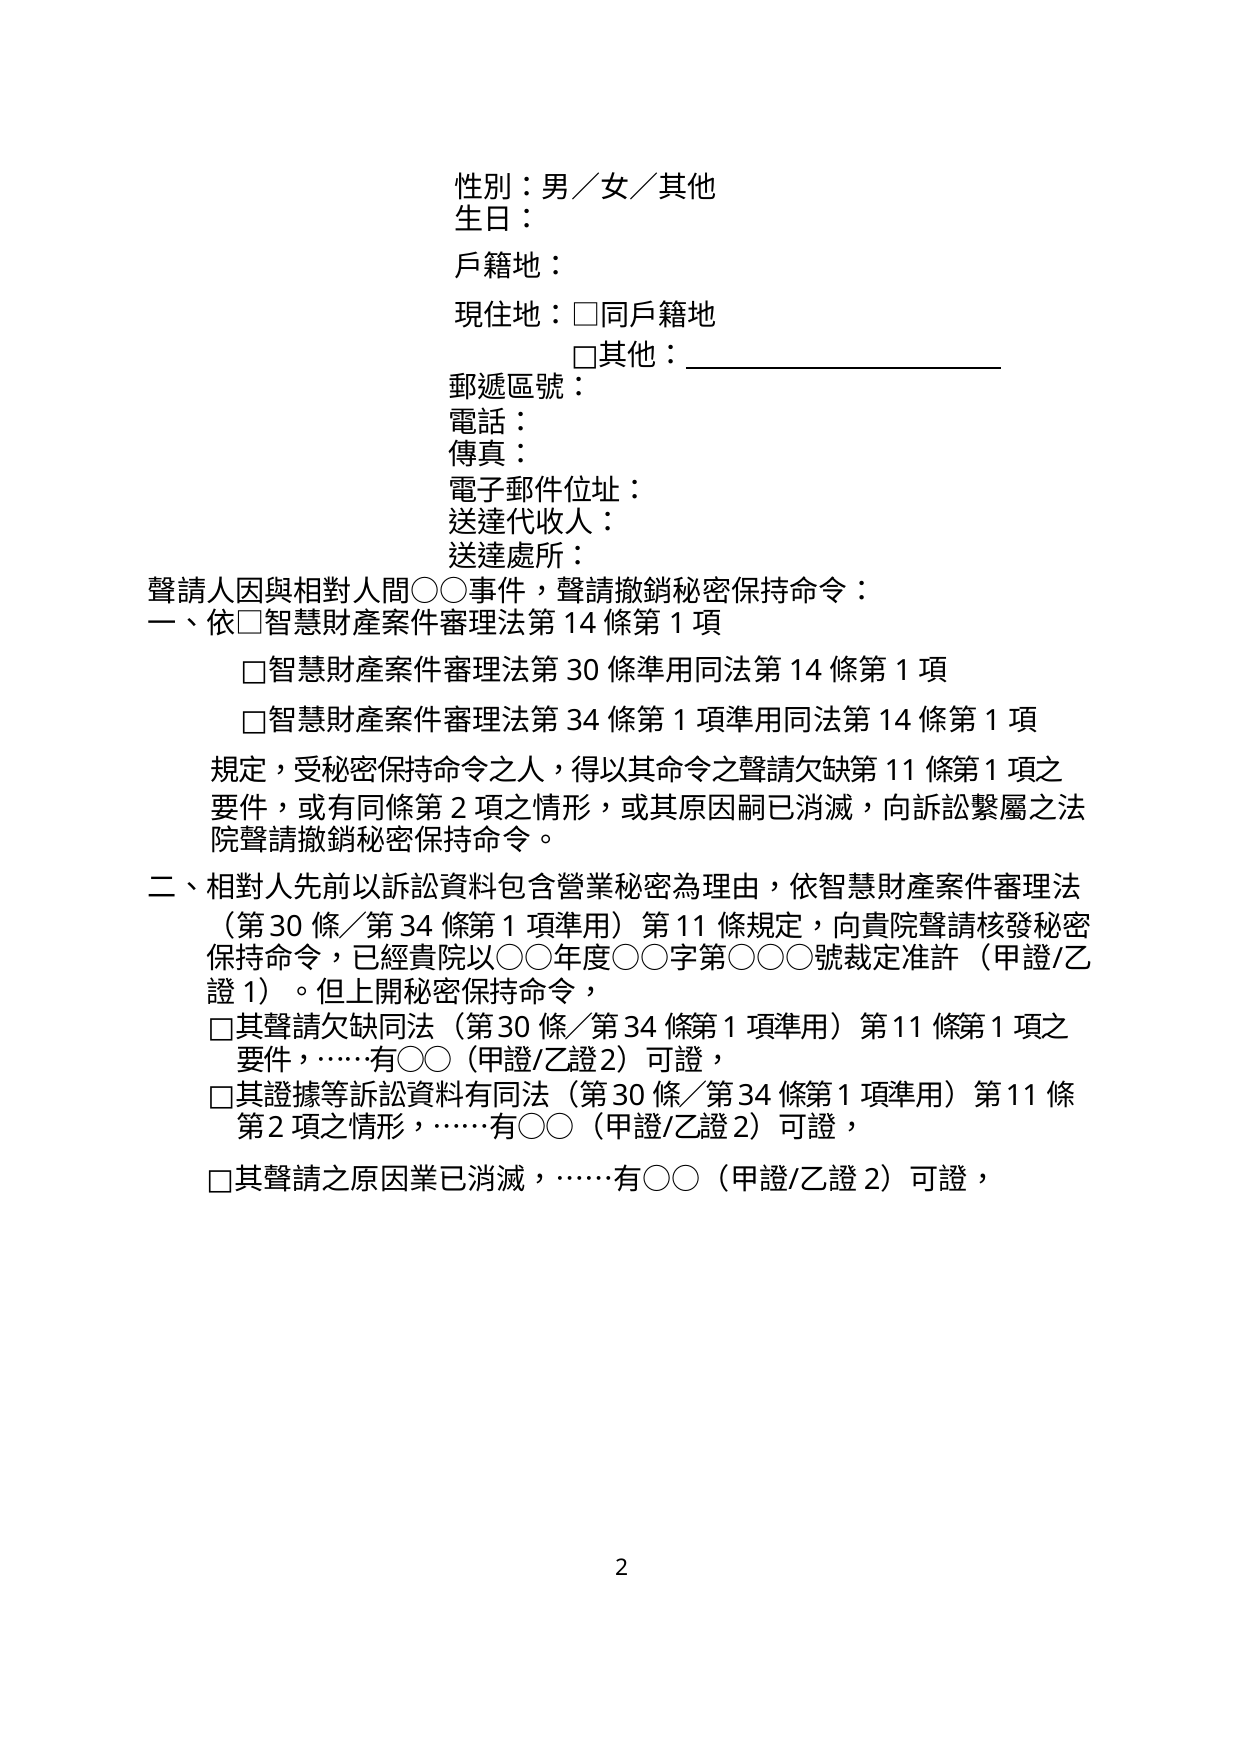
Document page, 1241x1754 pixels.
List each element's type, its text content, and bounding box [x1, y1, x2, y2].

text □智慧財產案件審理法第 34 條第 1 項準用同法第 14 條第 1 項 [240, 690, 1105, 740]
text （第 30 條／第 34 條第 1 項準用）第 11 條規定，向貴院聲請核發秘密保持命令，已經貴院以○○年度○○字第○○○號裁定准許（甲證/乙證 1）。但上開秘密保持命令， [206, 909, 1093, 1011]
text □智慧財產案件審理法第 30 條準用同法第 14 條第 1 項 [240, 642, 1105, 690]
text □其證據等訴訟資料有同法（第 30 條／第 34 條第 1 項準用）第 11 條第 2 項之情形，……有○○（甲證/乙證 2）可證， [207, 1079, 1093, 1146]
text 聲請人因與相對人間○○事件，聲請撤銷秘密保持命令： 一、依□智慧財產案件審理法第 14 條第 1 項 [148, 574, 877, 642]
text 規定，受秘密保持命令之人，得以其命令之聲請欠缺第 11 條第 1 項之 [210, 740, 1105, 790]
text □其他： 郵遞區號： [448, 338, 1001, 406]
text □其聲請之原因業已消滅，……有○○（甲證/乙證 2）可證， [206, 1146, 1105, 1200]
text 要件，或有同條第 2 項之情形，或其原因嗣已消滅，向訴訟繫屬之法院聲請撤銷秘密保持命令。 [210, 792, 1100, 859]
text 電話： 傳真： [448, 406, 536, 473]
text 性別：男／女／其他生日： [454, 170, 717, 238]
text 二、相對人先前以訴訟資料包含營業秘密為理由，依智慧財產案件審理法 [148, 859, 1105, 907]
text 電子郵件位址： 送達代收人： 送達處所： [448, 473, 653, 574]
text □其聲請欠缺同法（第 30 條／第 34 條第 1 項準用）第 11 條第 1 項之要件，……有○○（甲證/乙證 2）可證， [207, 1011, 1093, 1079]
text 現住地：□同戶籍地 [454, 286, 1105, 336]
text 戶籍地： [454, 238, 1105, 286]
